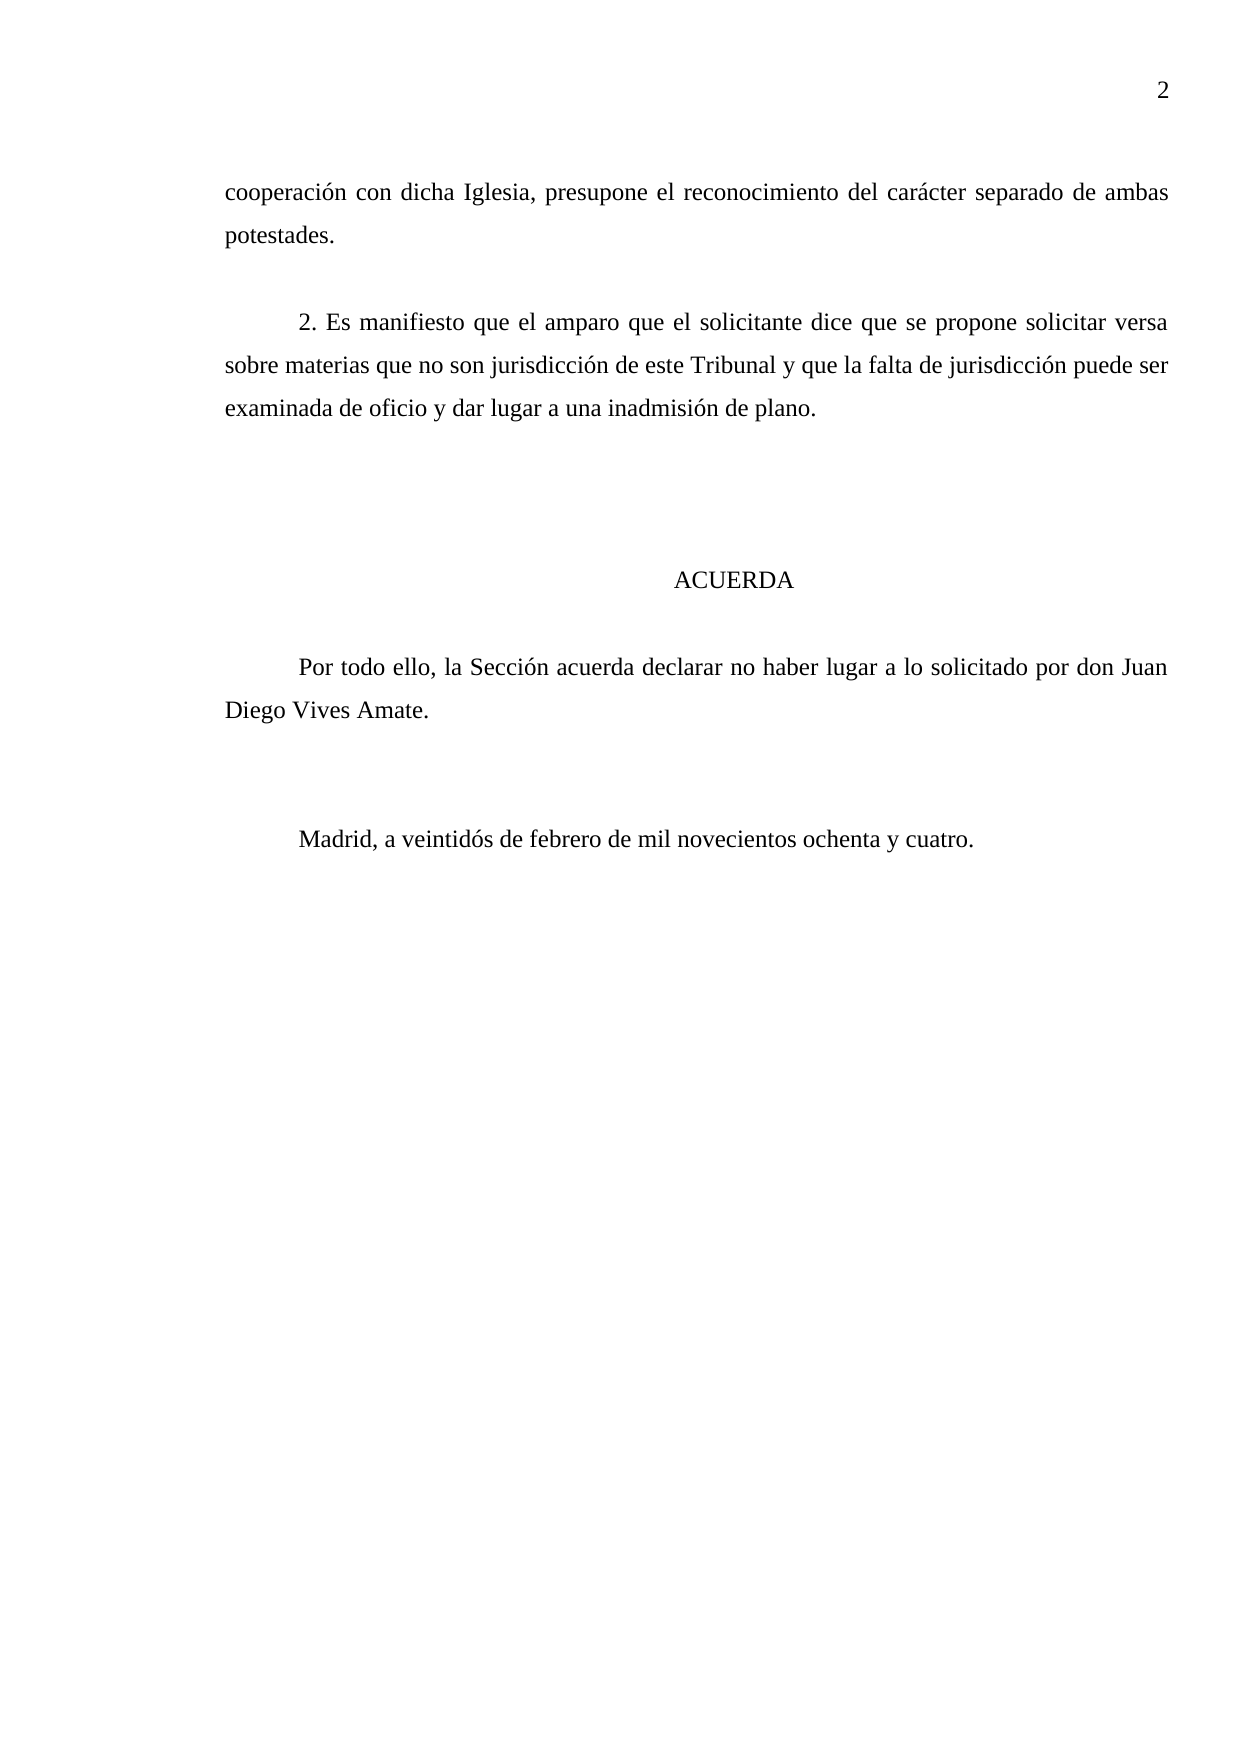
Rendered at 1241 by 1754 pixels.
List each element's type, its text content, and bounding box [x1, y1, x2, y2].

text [224, 177, 1169, 249]
text ACUERDA [224, 565, 1169, 594]
text Por todo ello, la Sección acuerda declarar no haber lugar a lo solicitado por don Juan Diego Vives Amate. [224, 652, 1169, 723]
text 2. Es manifiesto que el amparo que el solicitante dice que se propone solicitar versa sobre materias que no son jurisdicción de este Tribunal y que la falta de jurisdicción puede ser examinada de oficio y dar lugar a una inadmisión de plano. [224, 307, 1169, 422]
text Madrid, a veintidós de febrero de mil novecientos ochenta y cuatro. [224, 824, 1169, 853]
